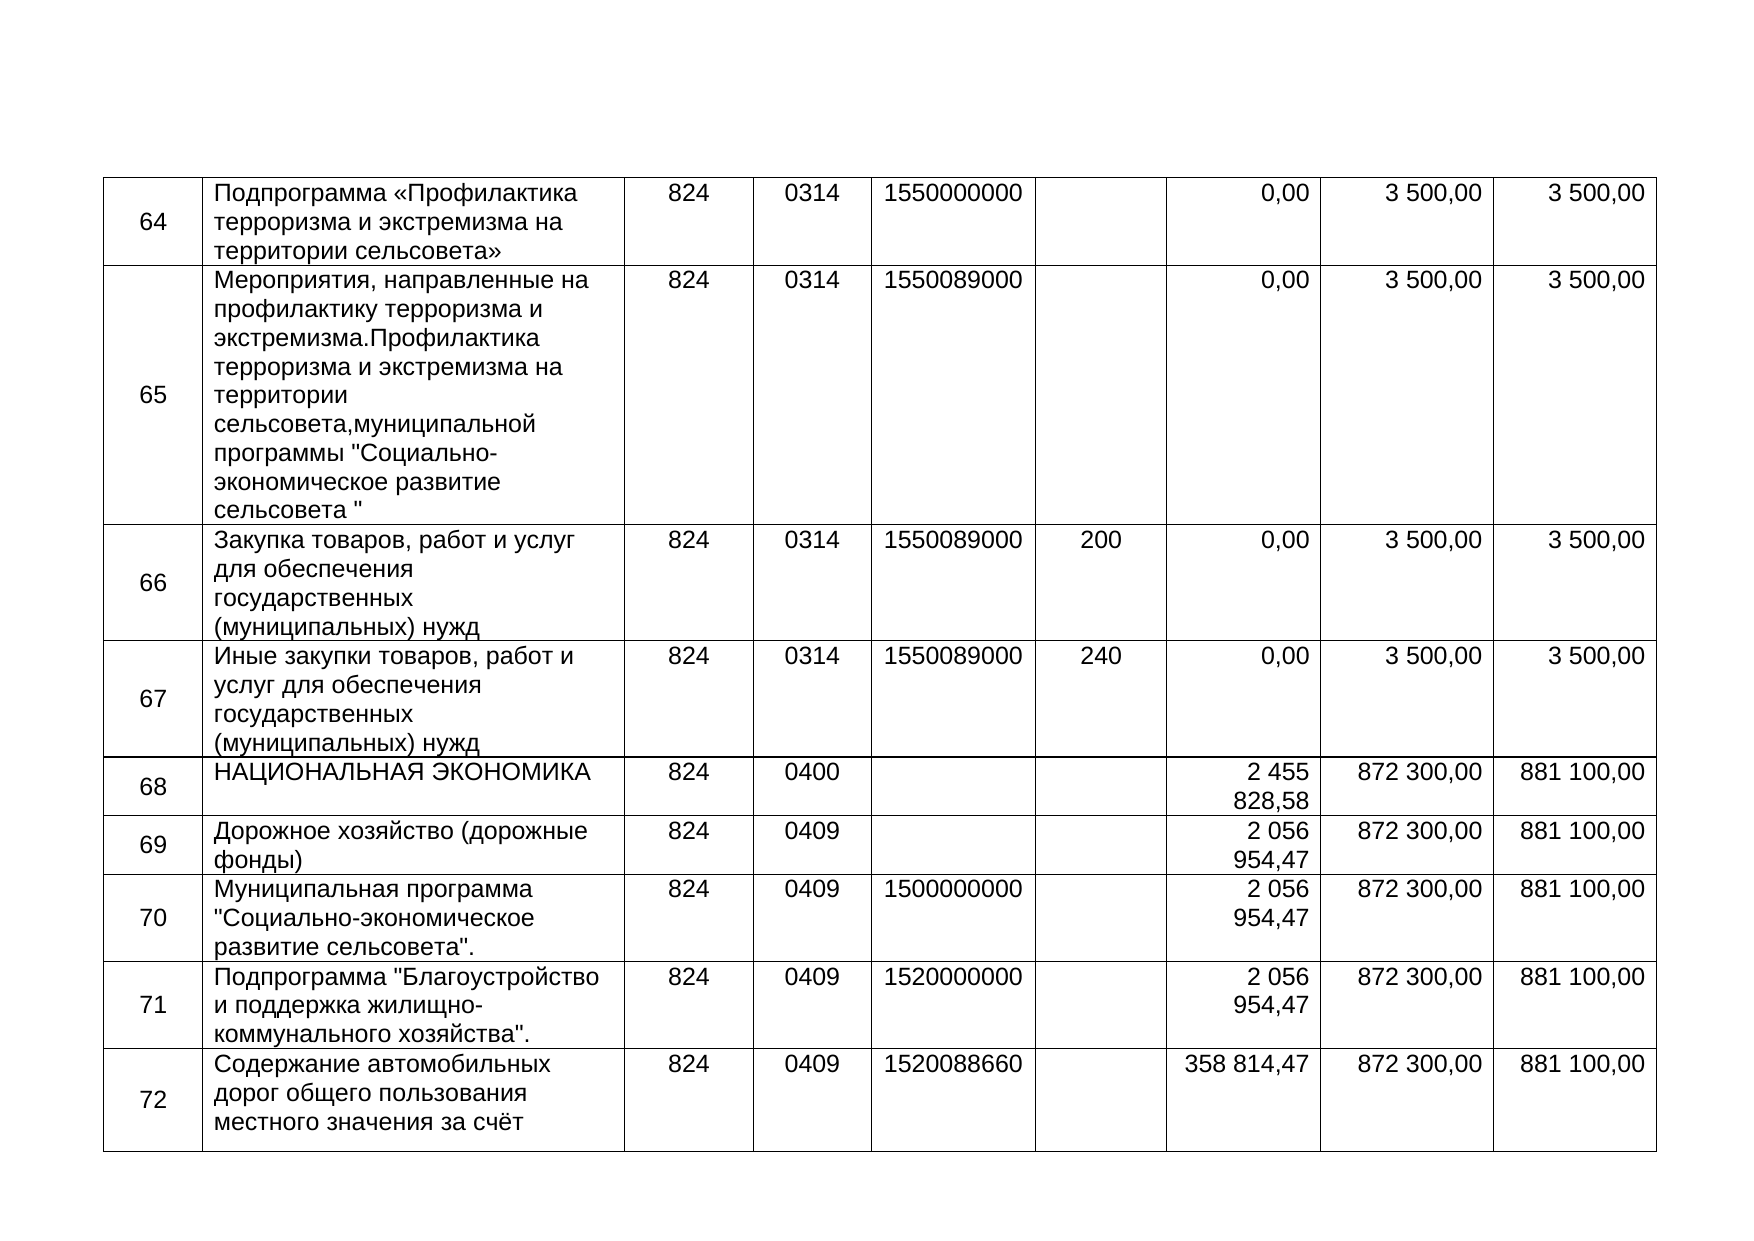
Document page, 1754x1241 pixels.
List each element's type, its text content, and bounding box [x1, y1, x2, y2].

table_cell 872 300,00 [1321, 875, 1493, 961]
table_cell 872 300,00 [1321, 816, 1493, 873]
table_cell 0,00 [1167, 178, 1320, 264]
table_cell Иные закупки товаров, работ и услуг для обеспечения государственных (муниципальных) нужд [203, 641, 624, 756]
table_cell 824 [625, 758, 753, 815]
table_cell 1520000000 [872, 962, 1035, 1048]
table_cell 0314 [754, 641, 871, 756]
table_cell [1036, 816, 1166, 873]
table_cell Закупка товаров, работ и услуг для обеспечения государственных (муниципальных) нужд [203, 525, 624, 640]
table_cell 3 500,00 [1494, 641, 1656, 756]
table_cell Муниципальная программа "Социально-экономическое развитие сельсовета". [203, 875, 624, 961]
table_cell 0314 [754, 178, 871, 264]
table_cell 67 [104, 641, 202, 756]
table_cell 3 500,00 [1321, 525, 1493, 640]
table_cell 2 056 954,47 [1167, 962, 1320, 1048]
table_cell 1550089000 [872, 641, 1035, 756]
table_cell 824 [625, 816, 753, 873]
table_cell 72 [104, 1049, 202, 1151]
table_cell Мероприятия, направленные на профилактику терроризма и экстремизма.Профилактика терроризма и экстремизма на территории сельсовета,муниципальной программы "Социально-экономическое развитие сельсовета " [203, 266, 624, 524]
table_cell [203, 1049, 624, 1151]
table_cell [872, 816, 1035, 873]
table_cell 0314 [754, 525, 871, 640]
table_cell 1550089000 [872, 266, 1035, 524]
table_cell 824 [625, 962, 753, 1048]
table_cell 1520088660 [872, 1049, 1035, 1151]
table_cell 824 [625, 525, 753, 640]
table_cell Дорожное хозяйство (дорожные фонды) [203, 816, 624, 873]
table_cell 2 455 828,58 [1167, 758, 1320, 815]
table_cell 66 [104, 525, 202, 640]
table_cell 0409 [754, 875, 871, 961]
table_cell Подпрограмма "Благоустройство и поддержка жилищно-коммунального хозяйства". [203, 962, 624, 1048]
table_cell 0409 [754, 1049, 871, 1151]
table_cell 872 300,00 [1321, 962, 1493, 1048]
table_cell 3 500,00 [1321, 641, 1493, 756]
table_cell 2 056 954,47 [1167, 875, 1320, 961]
table_cell 3 500,00 [1494, 266, 1656, 524]
table_cell 358 814,47 [1167, 1049, 1320, 1151]
table_cell 824 [625, 178, 753, 264]
table_cell 0,00 [1167, 525, 1320, 640]
table_cell 0314 [754, 266, 871, 524]
table_cell 872 300,00 [1321, 758, 1493, 815]
table_cell 3 500,00 [1321, 178, 1493, 264]
table_cell [1036, 758, 1166, 815]
table_cell 881 100,00 [1494, 758, 1656, 815]
table_cell 200 [1036, 525, 1166, 640]
table_cell 1550000000 [872, 178, 1035, 264]
table_cell 1550089000 [872, 525, 1035, 640]
table_cell 881 100,00 [1494, 962, 1656, 1048]
table_cell 0,00 [1167, 641, 1320, 756]
table_cell 824 [625, 641, 753, 756]
table_cell 0409 [754, 816, 871, 873]
table_cell 65 [104, 266, 202, 524]
table_cell 881 100,00 [1494, 1049, 1656, 1151]
table_cell 3 500,00 [1321, 266, 1493, 524]
table_cell [1036, 266, 1166, 524]
table_cell 3 500,00 [1494, 178, 1656, 264]
table_cell [872, 758, 1035, 815]
table_cell 70 [104, 875, 202, 961]
table_cell 881 100,00 [1494, 816, 1656, 873]
table_cell 0409 [754, 962, 871, 1048]
table_cell [1036, 178, 1166, 264]
table_cell [1036, 875, 1166, 961]
table_cell 824 [625, 266, 753, 524]
table_cell НАЦИОНАЛЬНАЯ ЭКОНОМИКА [203, 758, 624, 815]
table_cell 3 500,00 [1494, 525, 1656, 640]
table_cell 69 [104, 816, 202, 873]
table_cell 68 [104, 758, 202, 815]
table_cell 872 300,00 [1321, 1049, 1493, 1151]
table_cell 824 [625, 1049, 753, 1151]
table_cell 824 [625, 875, 753, 961]
table_cell [1036, 962, 1166, 1048]
table_cell 0,00 [1167, 266, 1320, 524]
table_cell 64 [104, 178, 202, 264]
table_cell [1036, 1049, 1166, 1151]
table_cell 240 [1036, 641, 1166, 756]
table_cell 881 100,00 [1494, 875, 1656, 961]
table_cell 71 [104, 962, 202, 1048]
table_cell 2 056 954,47 [1167, 816, 1320, 873]
table_cell 1500000000 [872, 875, 1035, 961]
table_cell Подпрограмма «Профилактика терроризма и экстремизма на территории сельсовета» [203, 178, 624, 264]
table_cell 0400 [754, 758, 871, 815]
